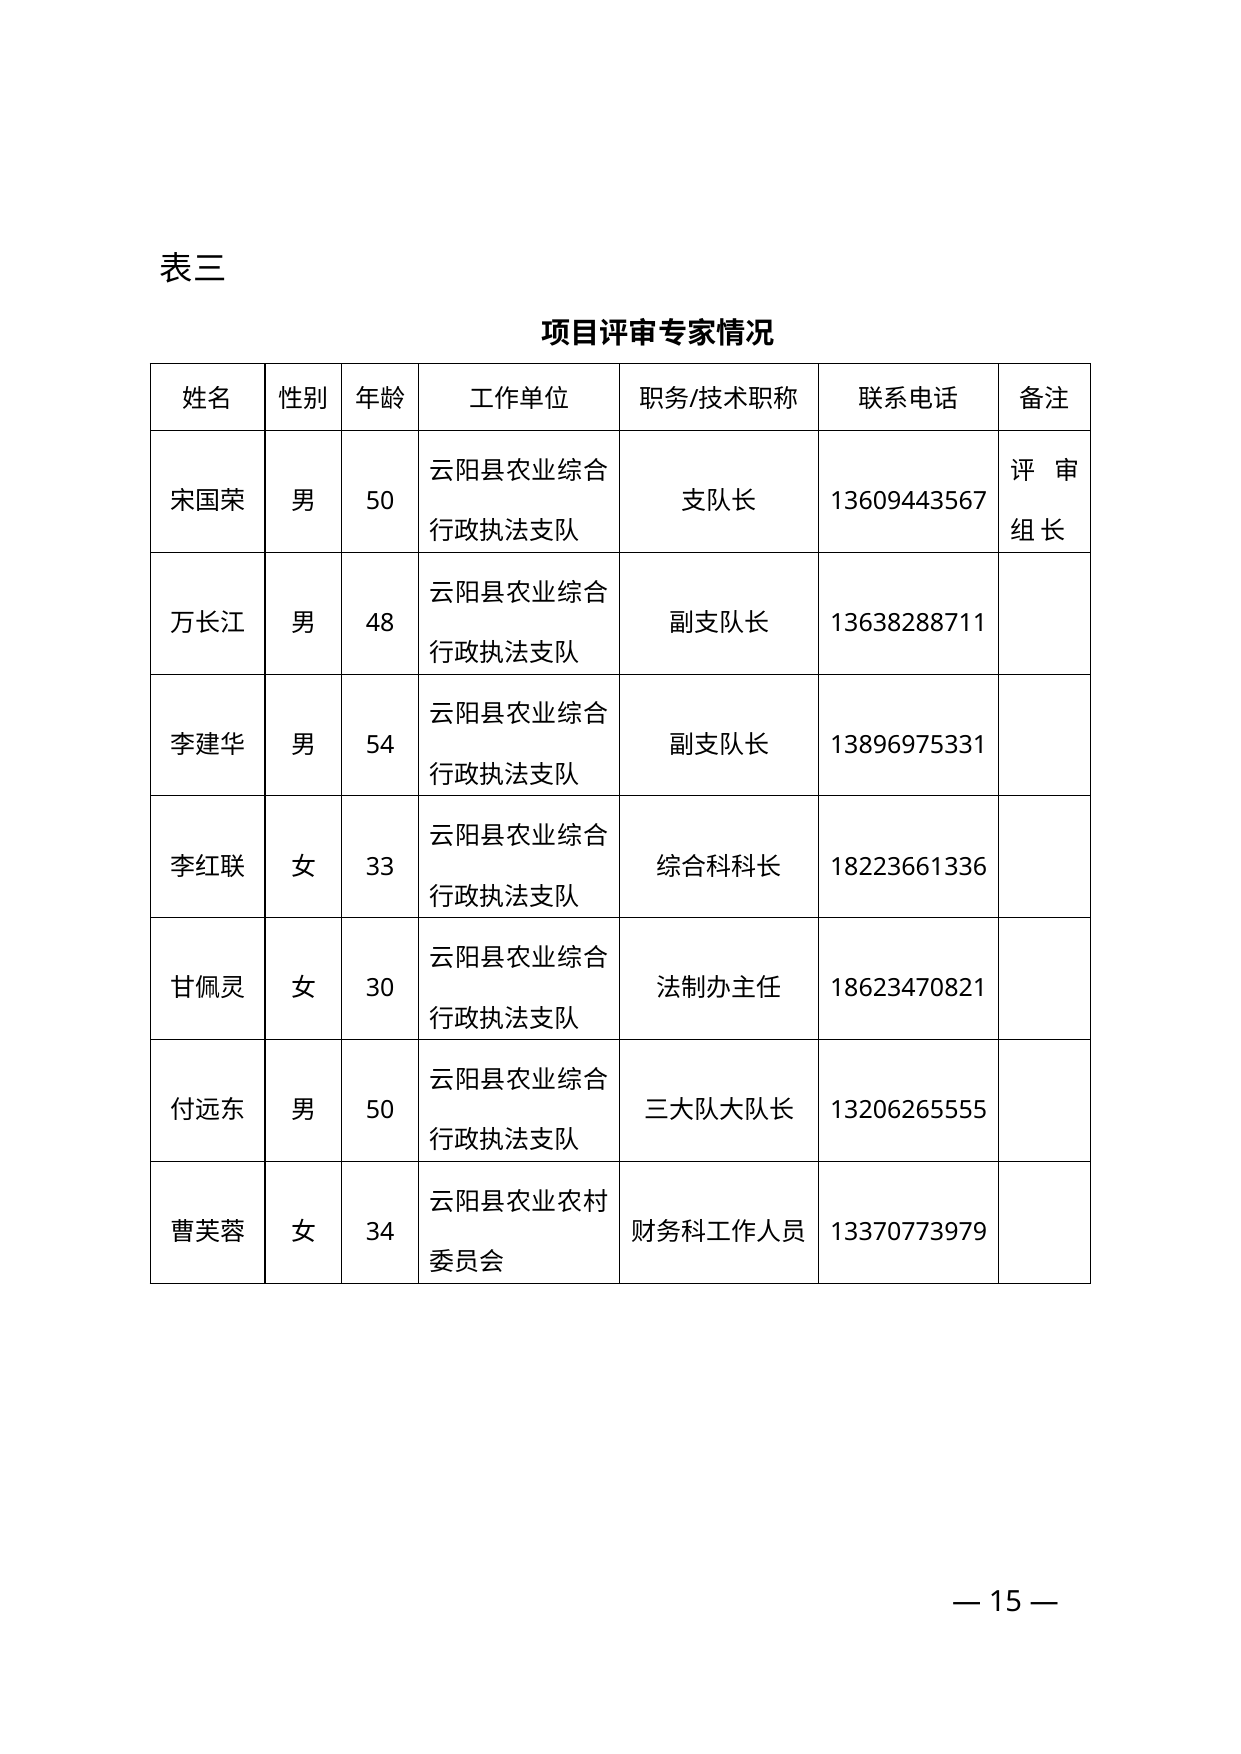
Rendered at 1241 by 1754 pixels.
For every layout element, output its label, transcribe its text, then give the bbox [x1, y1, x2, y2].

table_header 职务/技术职称 [620, 364, 818, 430]
table_header 姓名 [151, 364, 264, 430]
table_cell 评审组 长 [999, 431, 1090, 552]
table_cell 13638288711 [819, 553, 998, 673]
table_cell 30 [342, 918, 418, 1039]
table_cell 三大队大队长 [620, 1040, 818, 1161]
table_cell 女 [266, 796, 341, 917]
table_cell [999, 553, 1090, 673]
table_cell 13609443567 [819, 431, 998, 552]
table_cell [999, 918, 1090, 1039]
table_header 备注 [999, 364, 1090, 430]
table_cell 34 [342, 1162, 418, 1283]
table_cell [999, 1040, 1090, 1161]
table_header 性别 [266, 364, 341, 430]
text 表三 [159, 233, 1081, 298]
table_cell 云阳县农业农村委员会 [419, 1162, 619, 1283]
table_cell 李建华 [151, 675, 264, 795]
table_cell 男 [266, 675, 341, 795]
table_cell 男 [266, 1040, 341, 1161]
table_cell [999, 675, 1090, 795]
table_cell 50 [342, 431, 418, 552]
table_cell 云阳县农业综合行政执法支队 [419, 675, 619, 795]
table_cell 法制办主任 [620, 918, 818, 1039]
table_cell 33 [342, 796, 418, 917]
table_cell 副支队长 [620, 553, 818, 673]
table_cell 财务科工作人员 [620, 1162, 818, 1283]
table_cell 云阳县农业综合行政执法支队 [419, 553, 619, 673]
table_cell 13370773979 [819, 1162, 998, 1283]
table_cell 男 [266, 553, 341, 673]
table_cell 女 [266, 918, 341, 1039]
table_cell 甘佩灵 [151, 918, 264, 1039]
table_cell 13896975331 [819, 675, 998, 795]
table_cell 支队长 [620, 431, 818, 552]
table_cell 男 [266, 431, 341, 552]
table_header 年龄 [342, 364, 418, 430]
table_cell 48 [342, 553, 418, 673]
table_cell 50 [342, 1040, 418, 1161]
table_cell 云阳县农业综合行政执法支队 [419, 796, 619, 917]
table_header 联系电话 [819, 364, 998, 430]
text 项目评审专家情况 [159, 298, 1081, 363]
table_cell 副支队长 [620, 675, 818, 795]
table_cell [999, 1162, 1090, 1283]
table_cell 曹芙蓉 [151, 1162, 264, 1283]
table_cell 女 [266, 1162, 341, 1283]
table_cell 54 [342, 675, 418, 795]
table_cell 云阳县农业综合行政执法支队 [419, 1040, 619, 1161]
table_cell 综合科科长 [620, 796, 818, 917]
table_cell 13206265555 [819, 1040, 998, 1161]
table_cell 18623470821 [819, 918, 998, 1039]
table_cell 18223661336 [819, 796, 998, 917]
table_cell 李红联 [151, 796, 264, 917]
table_cell 万长江 [151, 553, 264, 673]
table_cell [999, 796, 1090, 917]
table_header 工作单位 [419, 364, 619, 430]
table_cell 宋国荣 [151, 431, 264, 552]
table_cell 云阳县农业综合行政执法支队 [419, 431, 619, 552]
table_cell 云阳县农业综合行政执法支队 [419, 918, 619, 1039]
table_cell 付远东 [151, 1040, 264, 1161]
